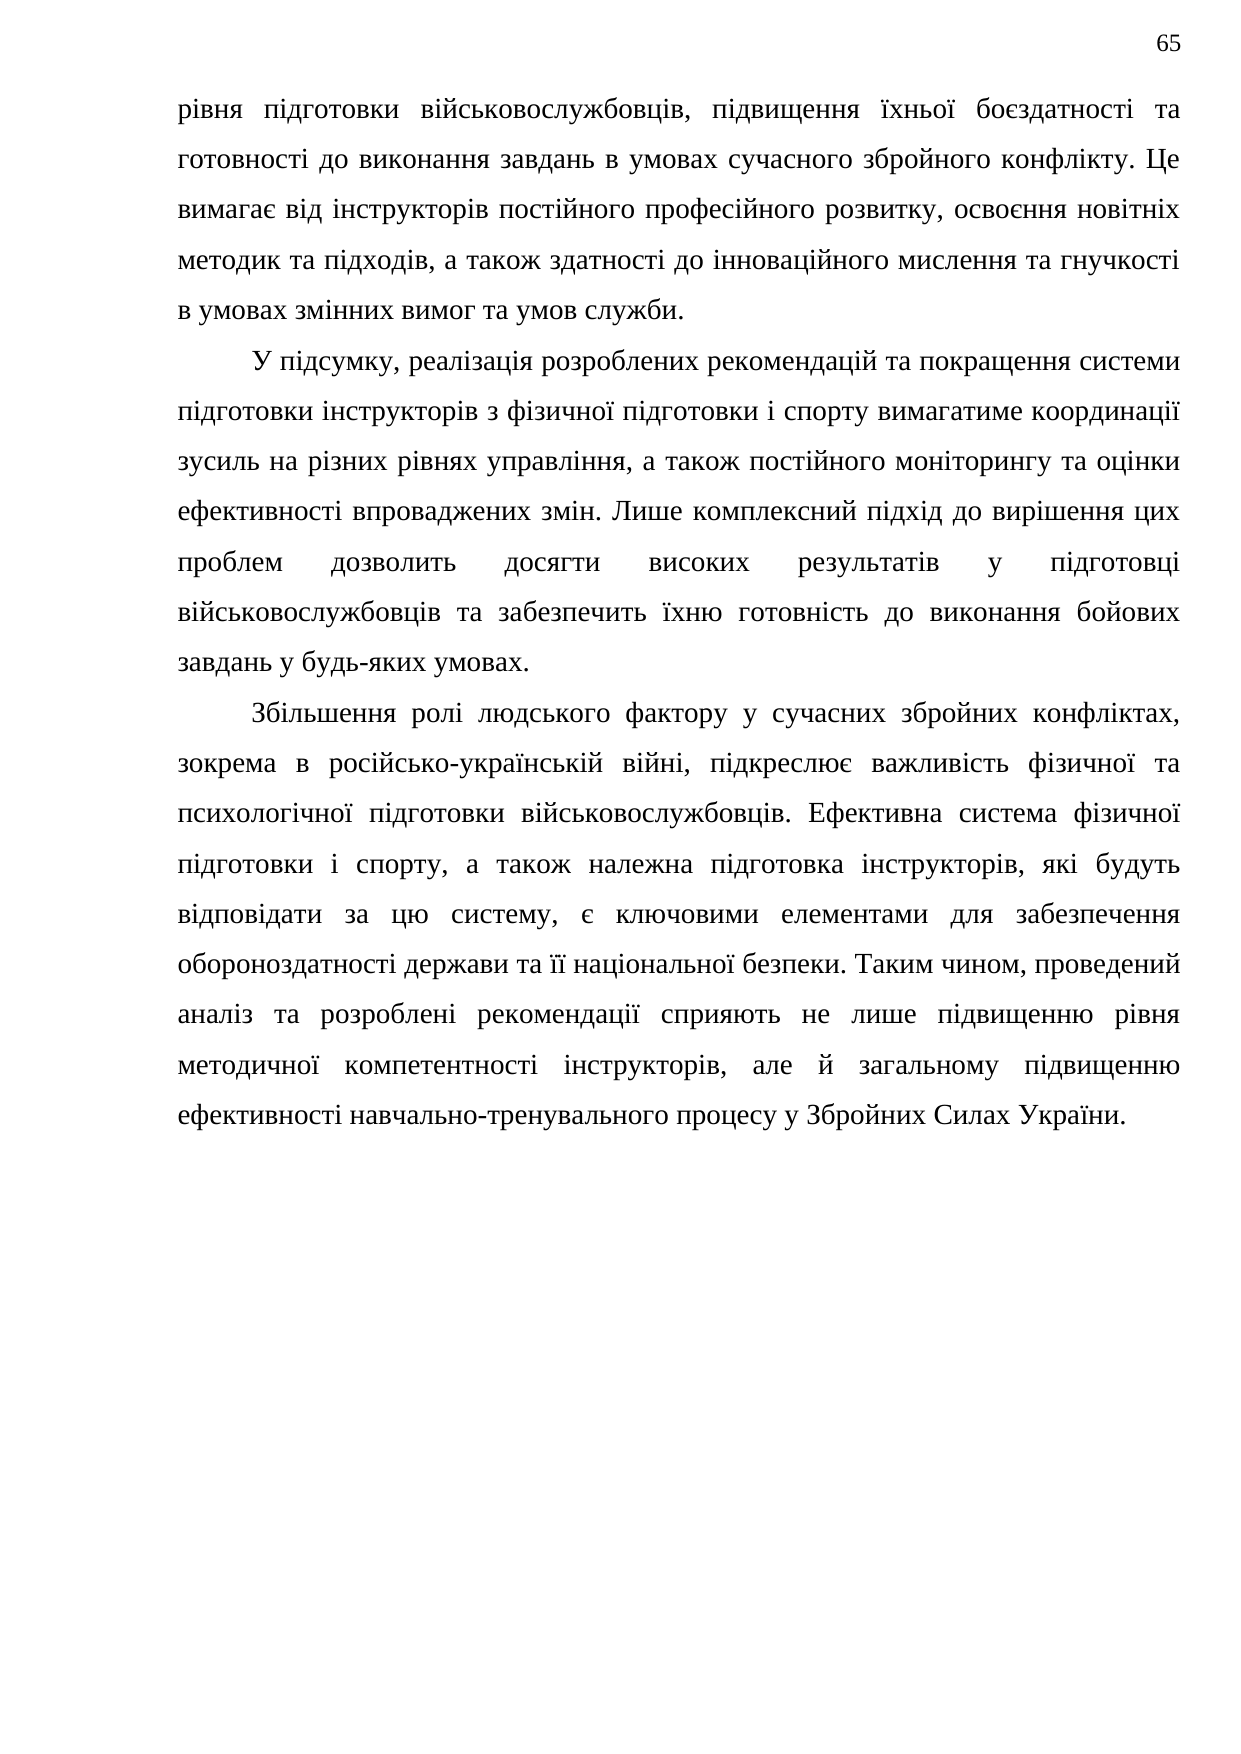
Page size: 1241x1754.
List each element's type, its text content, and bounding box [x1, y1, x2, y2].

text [177, 91, 1181, 326]
text Збільшення ролі людського фактору у сучасних збройних конфліктах, зокрема в російсько-українській війні, підкреслює важливість фізичної та психологічної підготовки військовослужбовців. Ефективна система фізичної підготовки і спорту, а також належна підготовка інструкторів, які будуть відповідати за цю систему, є ключовими елементами для забезпечення обороноздатності держави та її національної безпеки. Таким чином, проведений аналіз та розроблені рекомендації сприяють не лише підвищенню рівня методичної компетентності інструкторів, але й загальному підвищенню ефективності навчально-тренувального процесу у Збройних Силах України. [177, 695, 1181, 1131]
text У підсумку, реалізація розроблених рекомендацій та покращення системи підготовки інструкторів з фізичної підготовки і спорту вимагатиме координації зусиль на різних рівнях управління, а також постійного моніторингу та оцінки ефективності впроваджених змін. Лише комплексний підхід до вирішення цих проблем дозволить досягти високих результатів у підготовці військовослужбовців та забезпечить їхню готовність до виконання бойових завдань у будь-яких умовах. [177, 343, 1181, 678]
